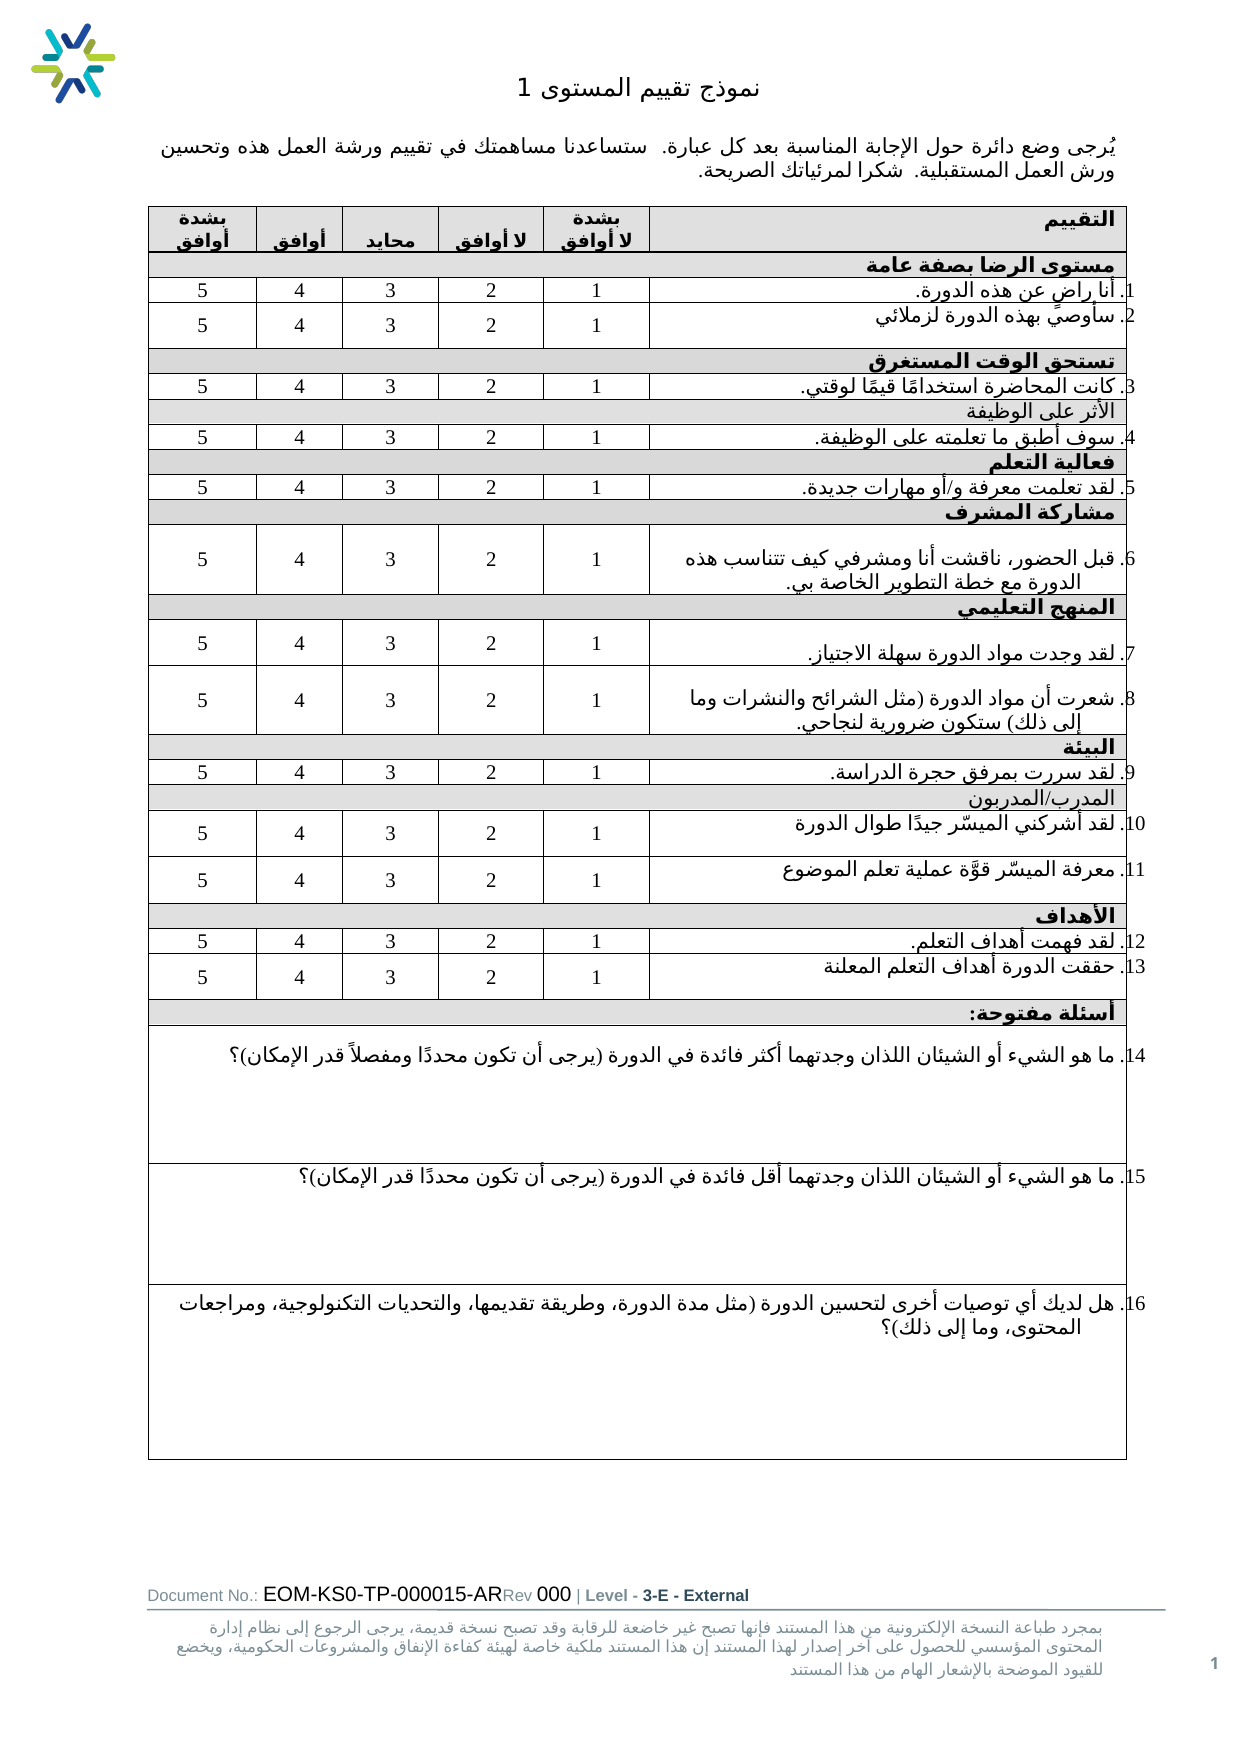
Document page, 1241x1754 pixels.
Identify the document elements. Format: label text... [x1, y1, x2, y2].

table_cell 4 [257, 811, 342, 856]
table_cell 1 [544, 620, 649, 665]
table_cell 3 [343, 620, 438, 665]
table_cell ما هو الشيء أو الشيئان اللذان وجدتهما أكثر فائدة في الدورة (يرجى أن تكون محددًا ومفصلاً قدر الإمكان)؟ [149, 1026, 1126, 1163]
table_cell [343, 207, 438, 229]
table_cell 1 [544, 857, 649, 903]
table_cell 1 [544, 303, 649, 348]
table_cell حققت الدورة أهداف التعلم المعلنة [650, 954, 1126, 999]
table_cell 4 [257, 475, 342, 499]
table_cell كانت المحاضرة استخدامًا قيمًا لوقتي. [650, 374, 1126, 398]
table_cell أوافق [149, 229, 256, 251]
table_cell 2 [439, 374, 543, 398]
table_cell 3 [343, 525, 438, 594]
table_cell [439, 207, 543, 229]
table_cell 4 [257, 760, 342, 784]
table_cell 1 [544, 525, 649, 594]
table_cell 3 [343, 811, 438, 856]
table_cell 5 [149, 929, 256, 953]
table_cell محايد [343, 229, 438, 251]
table_cell 4 [257, 278, 342, 302]
table_cell أسئلة مفتوحة: [149, 1000, 1126, 1024]
table_cell 2 [439, 278, 543, 302]
table_cell 5 [149, 811, 256, 856]
table_cell 5 [149, 278, 256, 302]
table_cell 2 [439, 475, 543, 499]
table_cell 3 [343, 857, 438, 903]
table_cell مشاركة المشرف [149, 500, 1126, 524]
table_cell الأثر على الوظيفة [149, 400, 1126, 423]
table_cell 4 [257, 374, 342, 398]
table_cell 4 [257, 525, 342, 594]
table_cell 2 [439, 857, 543, 903]
table_cell 3 [343, 666, 438, 734]
table_cell التقييم [650, 207, 1126, 251]
table_cell 2 [439, 666, 543, 734]
table_cell 3 [343, 374, 438, 398]
table_cell شعرت أن مواد الدورة (مثل الشرائح والنشرات وما إلى ذلك) ستكون ضرورية لنجاحي. [650, 666, 1126, 734]
table_cell الأهداف [149, 904, 1126, 928]
table_cell لقد سررت بمرفق حجرة الدراسة. [650, 760, 1126, 784]
table_cell 1 [544, 374, 649, 398]
table_cell لقد وجدت مواد الدورة سهلة الاجتياز. [650, 620, 1126, 665]
table_cell معرفة الميسّر قوَّة عملية تعلم الموضوع [650, 857, 1126, 903]
table_cell 5 [149, 475, 256, 499]
table_cell 3 [343, 954, 438, 999]
table_cell 3 [343, 475, 438, 499]
table_cell بشدة [149, 207, 256, 229]
table_cell 4 [257, 666, 342, 734]
table_cell أوافق [257, 229, 342, 251]
table_cell 3 [343, 278, 438, 302]
table_cell فعالية التعلم [149, 450, 1126, 474]
table_cell 3 [343, 929, 438, 953]
table_cell 2 [439, 620, 543, 665]
table_cell المنهج التعليمي [149, 595, 1126, 619]
table_cell 1 [544, 760, 649, 784]
table_cell لقد فهمت أهداف التعلم. [650, 929, 1126, 953]
table_cell 4 [257, 857, 342, 903]
table_cell 5 [149, 954, 256, 999]
table_cell 1 [544, 954, 649, 999]
table_cell سأوصي بهذه الدورة لزملائي [650, 303, 1126, 348]
table_cell 2 [439, 425, 543, 449]
table_cell 5 [149, 374, 256, 398]
table_cell لا أوافق [439, 229, 543, 251]
table_cell البيئة [149, 735, 1126, 759]
table_cell 4 [257, 425, 342, 449]
table_cell 5 [149, 525, 256, 594]
table_cell 1 [544, 929, 649, 953]
table_cell 2 [439, 760, 543, 784]
table_cell 4 [257, 620, 342, 665]
table_cell 4 [257, 954, 342, 999]
table_cell [257, 207, 342, 229]
table_cell 3 [343, 303, 438, 348]
table_cell 1 [544, 475, 649, 499]
table_cell 1 [544, 811, 649, 856]
table_cell لقد أشركني الميسّر جيدًا طوال الدورة [650, 811, 1126, 856]
table_cell 5 [149, 425, 256, 449]
table_cell مستوى الرضا بصفة عامة [149, 253, 1126, 277]
table_cell ما هو الشيء أو الشيئان اللذان وجدتهما أقل فائدة في الدورة (يرجى أن تكون محددًا قدر الإمكان)؟ [149, 1164, 1126, 1284]
table_cell 5 [149, 760, 256, 784]
table_cell 5 [149, 620, 256, 665]
table_cell 4 [257, 929, 342, 953]
table_cell 5 [149, 303, 256, 348]
table_cell لا أوافق [544, 229, 649, 251]
table_cell 1 [544, 425, 649, 449]
table_header يُرجى وضع دائرة حول الإجابة المناسبة بعد كل عبارة. ستساعدنا مساهمتك في تقييم ورشة العمل هذه وتحسين ورش العمل المستقبلية. شكرا لمرئياتك الصريحة. [149, 133, 1127, 206]
table_cell هل لديك أي توصيات أخرى لتحسين الدورة (مثل مدة الدورة، وطريقة تقديمها، والتحديات التكنولوجية، ومراجعات المحتوى، وما إلى ذلك)؟ [149, 1285, 1126, 1459]
table_cell 3 [343, 760, 438, 784]
table_cell 4 [257, 303, 342, 348]
table_cell 2 [439, 811, 543, 856]
table_cell 2 [439, 303, 543, 348]
table_cell سوف أطبق ما تعلمته على الوظيفة. [650, 425, 1126, 449]
table_cell لقد تعلمت معرفة و/أو مهارات جديدة. [650, 475, 1126, 499]
table_cell 1 [544, 666, 649, 734]
table_cell قبل الحضور، ناقشت أنا ومشرفي كيف تتناسب هذه الدورة مع خطة التطوير الخاصة بي. [650, 525, 1126, 594]
table_cell 3 [343, 425, 438, 449]
table_cell 2 [439, 954, 543, 999]
table_cell 5 [149, 666, 256, 734]
table_cell بشدة [544, 207, 649, 229]
table_cell 5 [149, 857, 256, 903]
table_cell 1 [544, 278, 649, 302]
table_cell 2 [439, 929, 543, 953]
table_cell 2 [439, 525, 543, 594]
table_cell تستحق الوقت المستغرق [149, 349, 1126, 373]
table_cell أنا راضٍ عن هذه الدورة. [650, 278, 1126, 302]
table_cell المدرب/المدربون [149, 785, 1126, 809]
